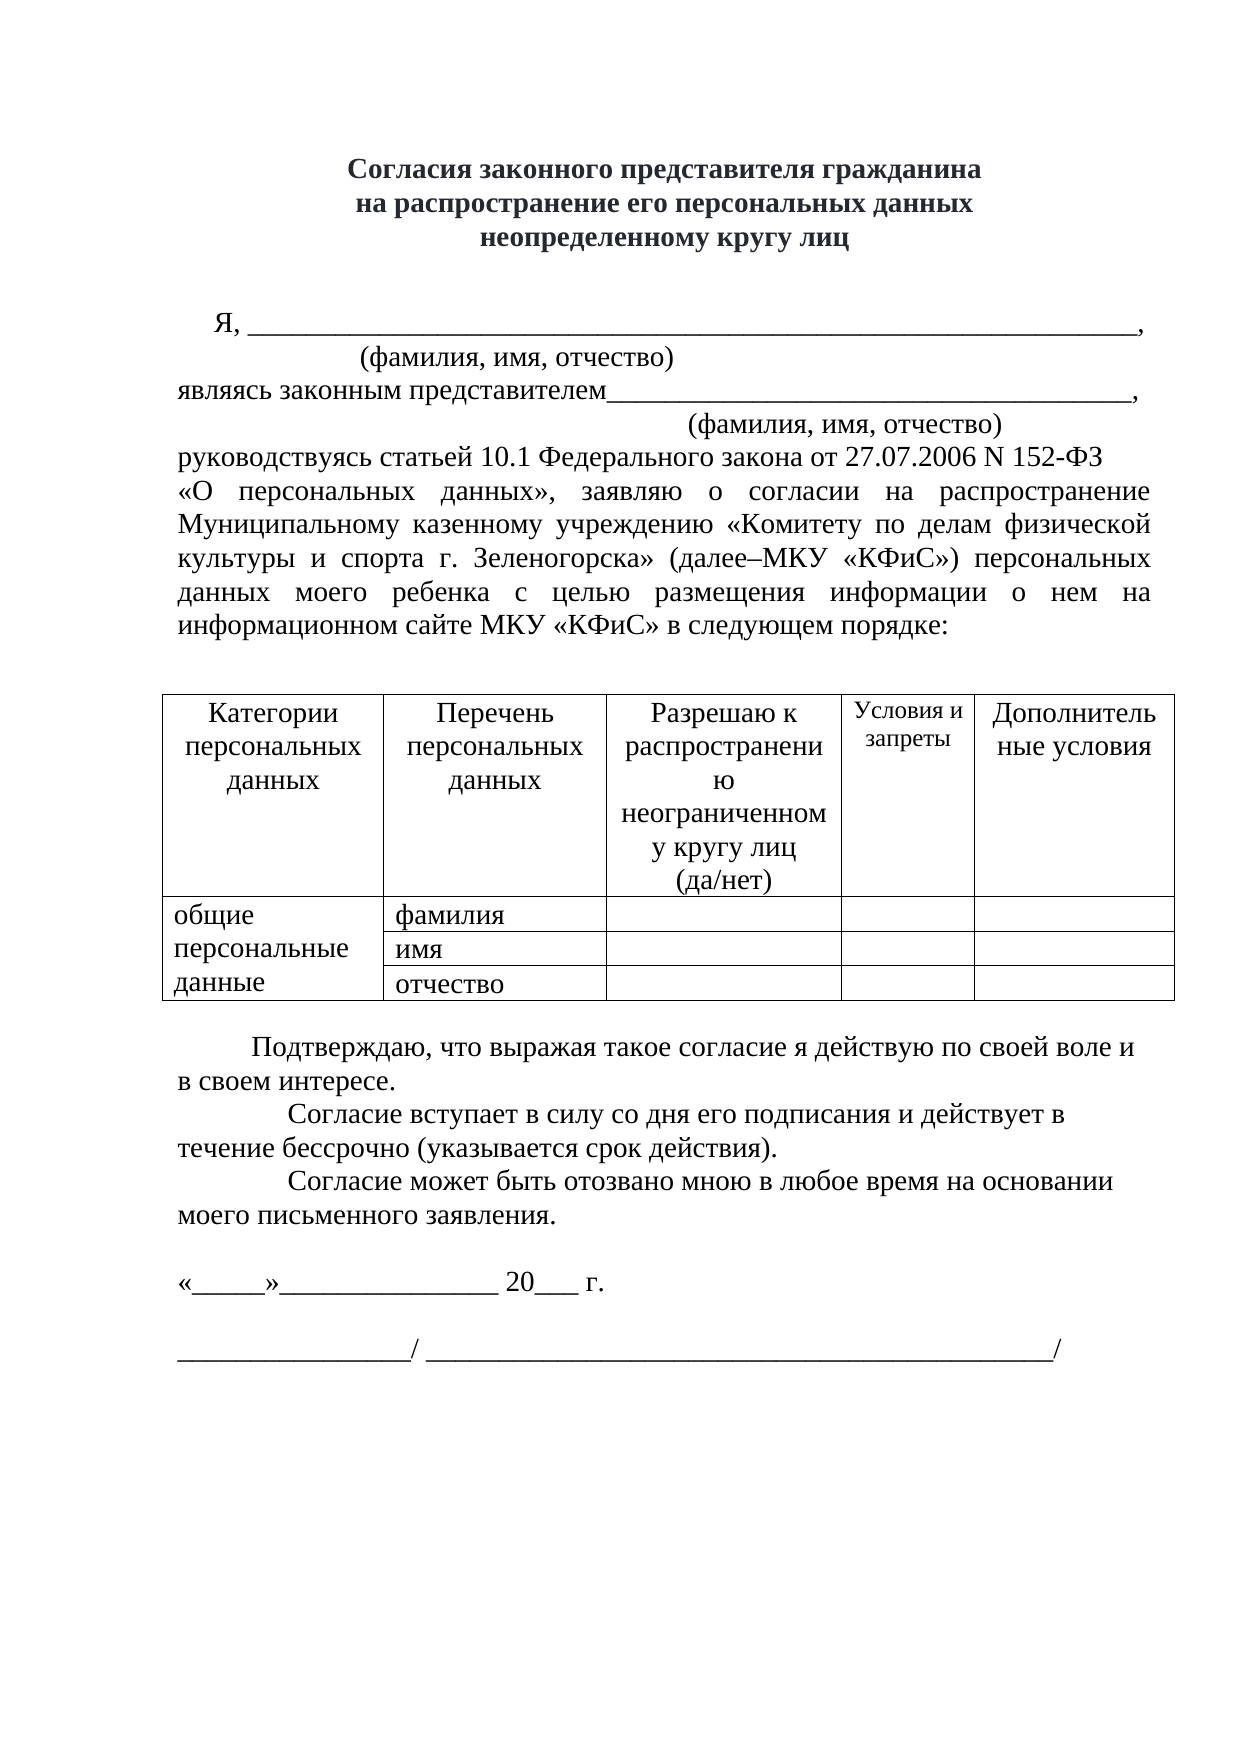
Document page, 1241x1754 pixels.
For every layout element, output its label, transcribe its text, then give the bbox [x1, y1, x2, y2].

text являясь законным представителем____________________________________, [177, 372, 1152, 406]
table_cell [607, 932, 841, 965]
table_cell [842, 897, 974, 931]
table_cell общие персональные данные [163, 897, 383, 1000]
table_header Условия и запреты [842, 695, 974, 896]
text (фамилия, имя, отчество) [177, 339, 1152, 372]
text ________________/ ___________________________________________/ [177, 1331, 1152, 1364]
table_header Разрешаю к распространению неограниченному кругу лиц (да/нет) [607, 695, 841, 896]
table_cell [975, 966, 1174, 1000]
text Подтверждаю, что выражая такое согласие я действую по своей воле и в своем интересе. [177, 1029, 1152, 1096]
text (фамилия, имя, отчество) [177, 406, 1152, 439]
table_header Дополнительные условия [975, 695, 1174, 896]
text на распространение его персональных данных [177, 185, 1152, 219]
table_cell [975, 932, 1174, 965]
table_cell [607, 897, 841, 931]
table_cell [975, 897, 1174, 931]
text Согласие вступает в силу со дня его подписания и действует в течение бессрочно (указывается срок действия). [177, 1096, 1152, 1163]
table_cell [842, 932, 974, 965]
text Я, _____________________________________________________________, [177, 305, 1152, 339]
text «О персональных данных», заявляю о согласии на распространение Муниципальному казенному учреждению «Комитету по делам физической культуры и спорта г. Зеленогорска» (далее–МКУ «КФиС») персональных данных моего ребенка с целью размещения информации о нем на информационном сайте МКУ «КФиС» в следующем порядке: [177, 473, 1152, 641]
text руководствуясь статьей 10.1 Федерального закона от 27.07.2006 N 152-ФЗ [177, 439, 1152, 473]
table_header Перечень персональных данных [384, 695, 606, 896]
table_cell имя [384, 932, 606, 965]
text Согласие может быть отозвано мною в любое время на основании моего письменного заявления. [177, 1163, 1152, 1230]
table_cell [842, 966, 974, 1000]
text Согласия законного представителя гражданина [177, 152, 1152, 185]
table_cell [607, 966, 841, 1000]
text неопределенному кругу лиц [177, 219, 1152, 252]
table_cell фамилия [384, 897, 606, 931]
table_cell отчество [384, 966, 606, 1000]
table_header Категории персональных данных [163, 695, 383, 896]
text «_____»_______________ 20___ г. [177, 1264, 1152, 1297]
